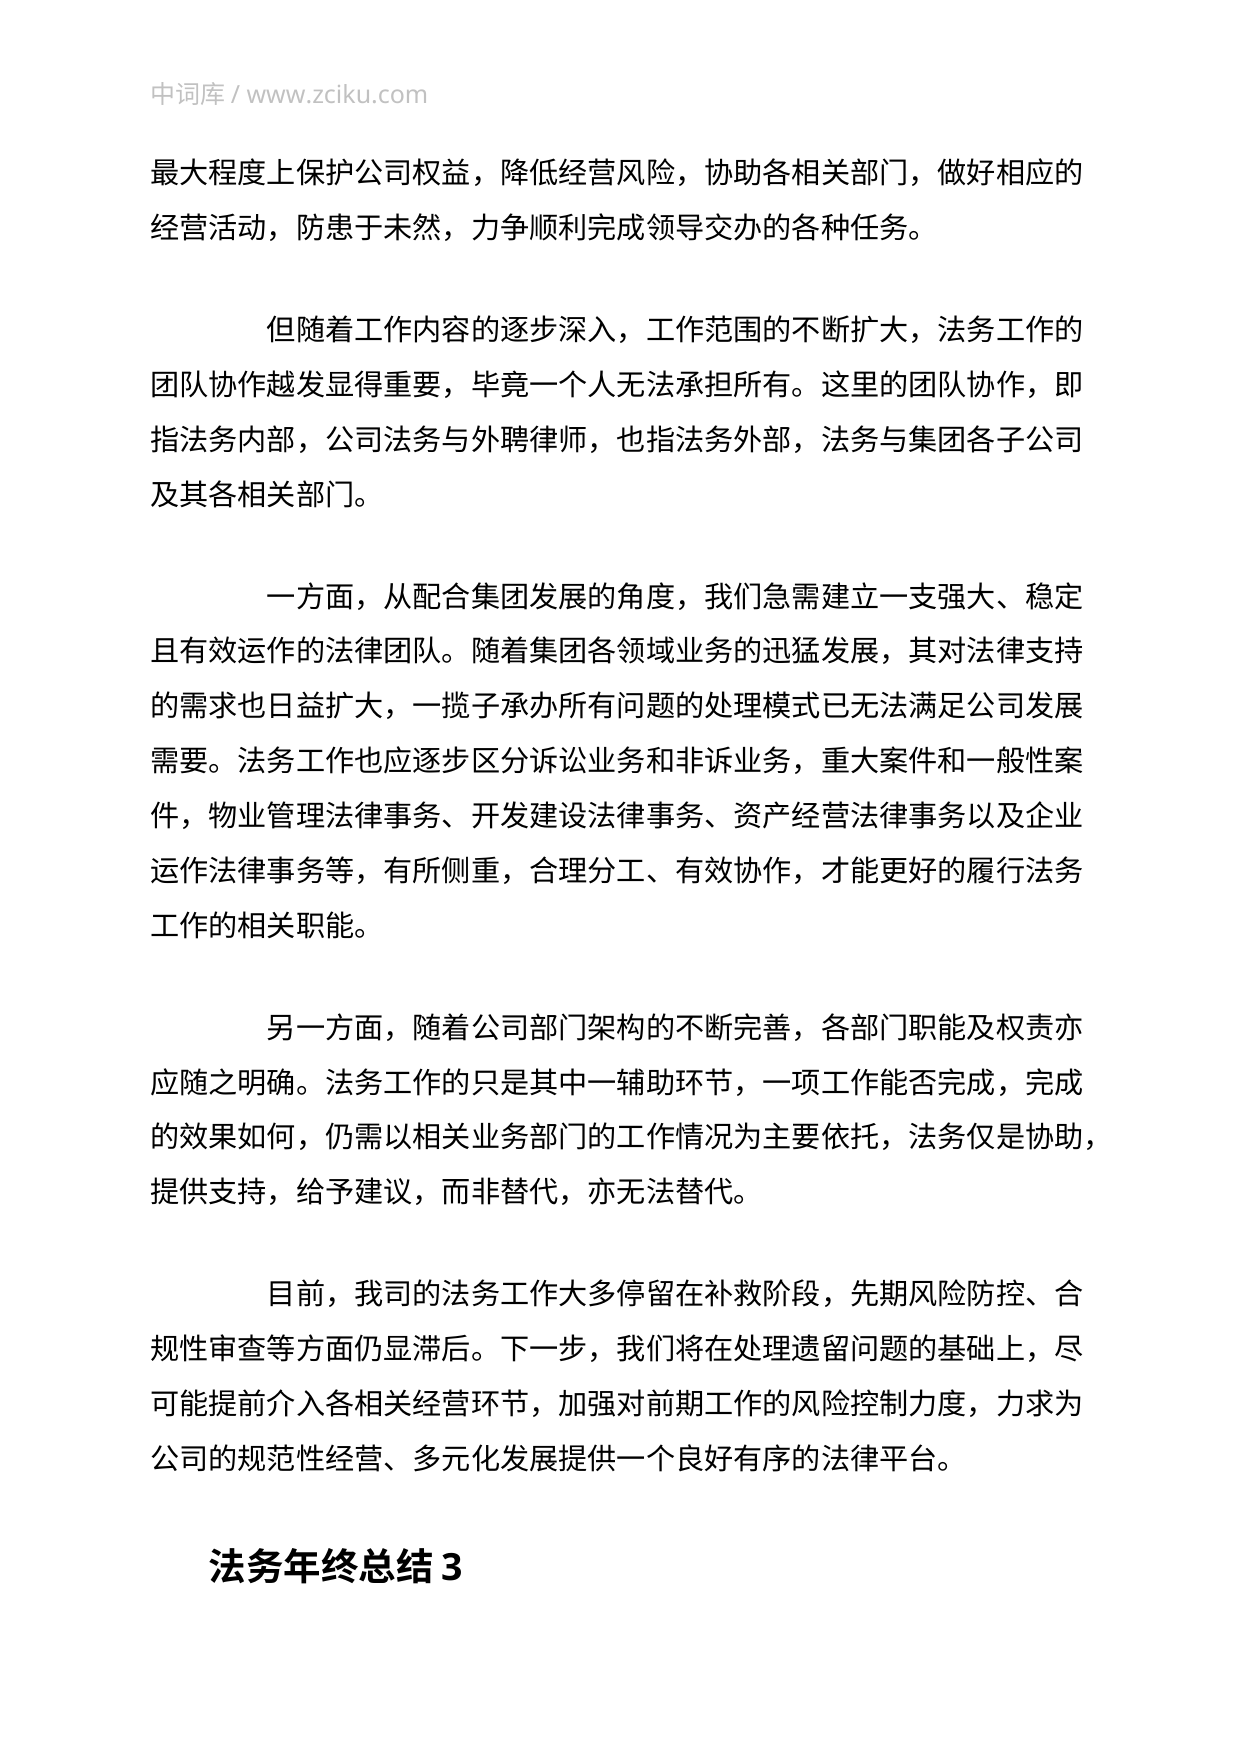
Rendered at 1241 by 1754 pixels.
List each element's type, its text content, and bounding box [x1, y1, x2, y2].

text 目前，我司的法务工作大多停留在补救阶段，先期风险防控、合规性审查等方面仍显滞后。下一步，我们将在处理遗留问题的基础上，尽可能提前介入各相关经营环节，加强对前期工作的风险控制力度，力求为公司的规范性经营、多元化发展提供一个良好有序的法律平台。 [150, 1271, 1090, 1478]
text 另一方面，随着公司部门架构的不断完善，各部门职能及权责亦应随之明确。法务工作的只是其中一辅助环节，一项工作能否完成，完成的效果如何，仍需以相关业务部门的工作情况为主要依托，法务仅是协助，提供支持，给予建议，而非替代，亦无法替代。 [150, 1004, 1090, 1211]
text 一方面，从配合集团发展的角度，我们急需建立一支强大、稳定且有效运作的法律团队。随着集团各领域业务的迅猛发展，其对法律支持的需求也日益扩大，一揽子承办所有问题的处理模式已无法满足公司发展需要。法务工作也应逐步区分诉讼业务和非诉业务，重大案件和一般性案件，物业管理法律事务、开发建设法律事务、资产经营法律事务以及企业运作法律事务等，有所侧重，合理分工、有效协作，才能更好的履行法务工作的相关职能。 [150, 573, 1090, 945]
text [150, 150, 1090, 247]
text 法务年终总结3 [150, 1537, 1090, 1592]
text 但随着工作内容的逐步深入，工作范围的不断扩大，法务工作的团队协作越发显得重要，毕竟一个人无法承担所有。这里的团队协作，即指法务内部，公司法务与外聘律师，也指法务外部，法务与集团各子公司及其各相关部门。 [150, 307, 1090, 514]
